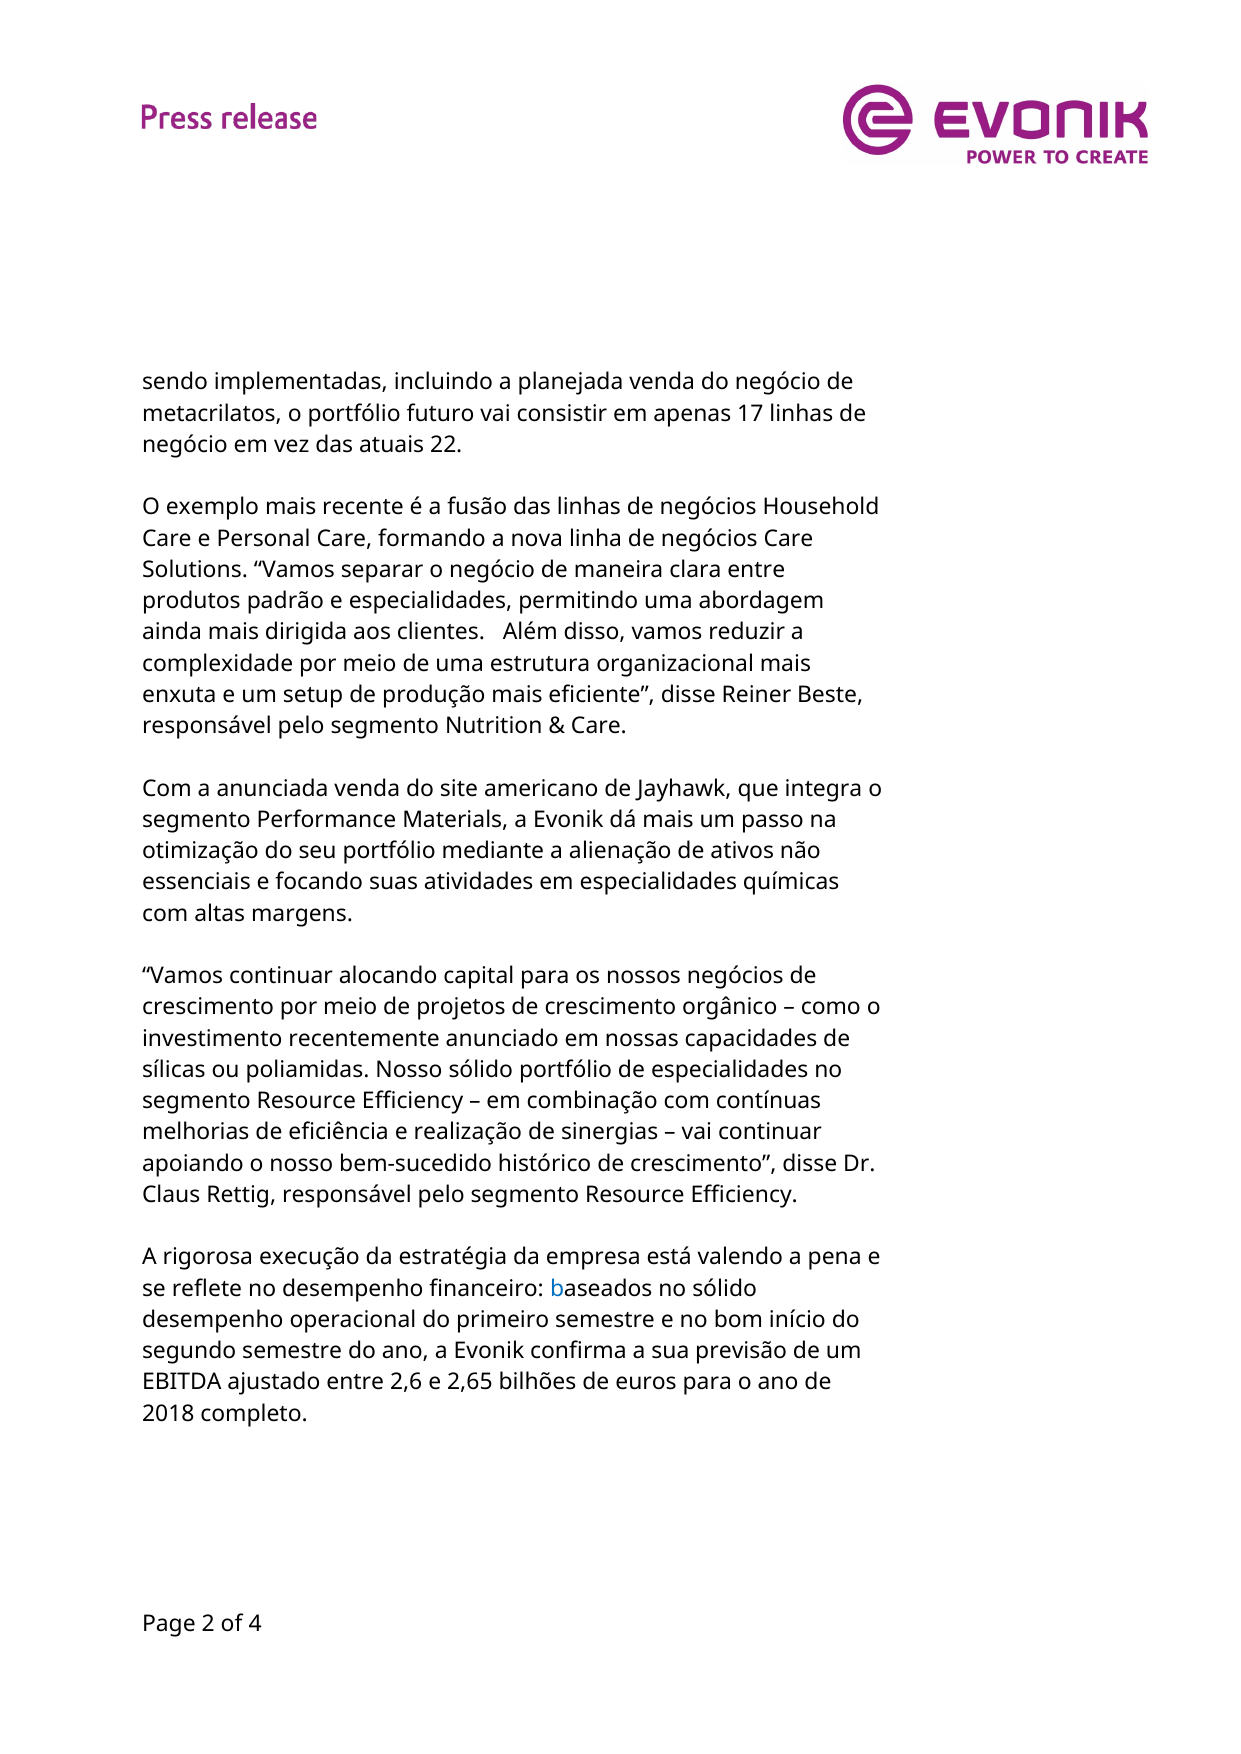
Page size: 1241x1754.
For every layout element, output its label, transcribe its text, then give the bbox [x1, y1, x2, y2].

picture [141, 103, 317, 129]
text Com a anunciada venda do site americano de Jayhawk, que integra o segmento Performance Materials, a Evonik dá mais um passo na otimização do seu portfólio mediante a alienação de ativos não essenciais e focando suas atividades em especialidades químicas com altas margens. [142, 771, 886, 927]
picture [841, 82, 1149, 165]
text O exemplo mais recente é a fusão das linhas de negócios Household Care e Personal Care, formando a nova linha de negócios Care Solutions. “Vamos separar o negócio de maneira clara entre produtos padrão e especialidades, permitindo uma abordagem ainda mais dirigida aos clientes. Além disso, vamos reduzir a complexidade por meio de uma estrutura organizacional mais enxuta e um setup de produção mais eficiente”, disse Reiner Beste, responsável pelo segmento Nutrition & Care. [142, 490, 886, 740]
text A rigorosa execução da estratégia da empresa está valendo a pena e se reflete no desempenho financeiro: baseados no sólido desempenho operacional do primeiro semestre e no bom início do segundo semestre do ano, a Evonik confirma a sua previsão de um EBITDA ajustado entre 2,6 e 2,65 bilhões de euros para o ano de 2018 completo. [142, 1240, 886, 1427]
text “Vamos continuar alocando capital para os nossos negócios de crescimento por meio de projetos de crescimento orgânico – como o investimento recentemente anunciado em nossas capacidades de sílicas ou poliamidas. Nosso sólido portfólio de especialidades no segmento Resource Efficiency – em combinação com contínuas melhorias de eficiência e realização de sinergias – vai continuar apoiando o nosso bem-sucedido histórico de crescimento”, disse Dr. Claus Rettig, responsável pelo segmento Resource Efficiency. [142, 958, 886, 1208]
